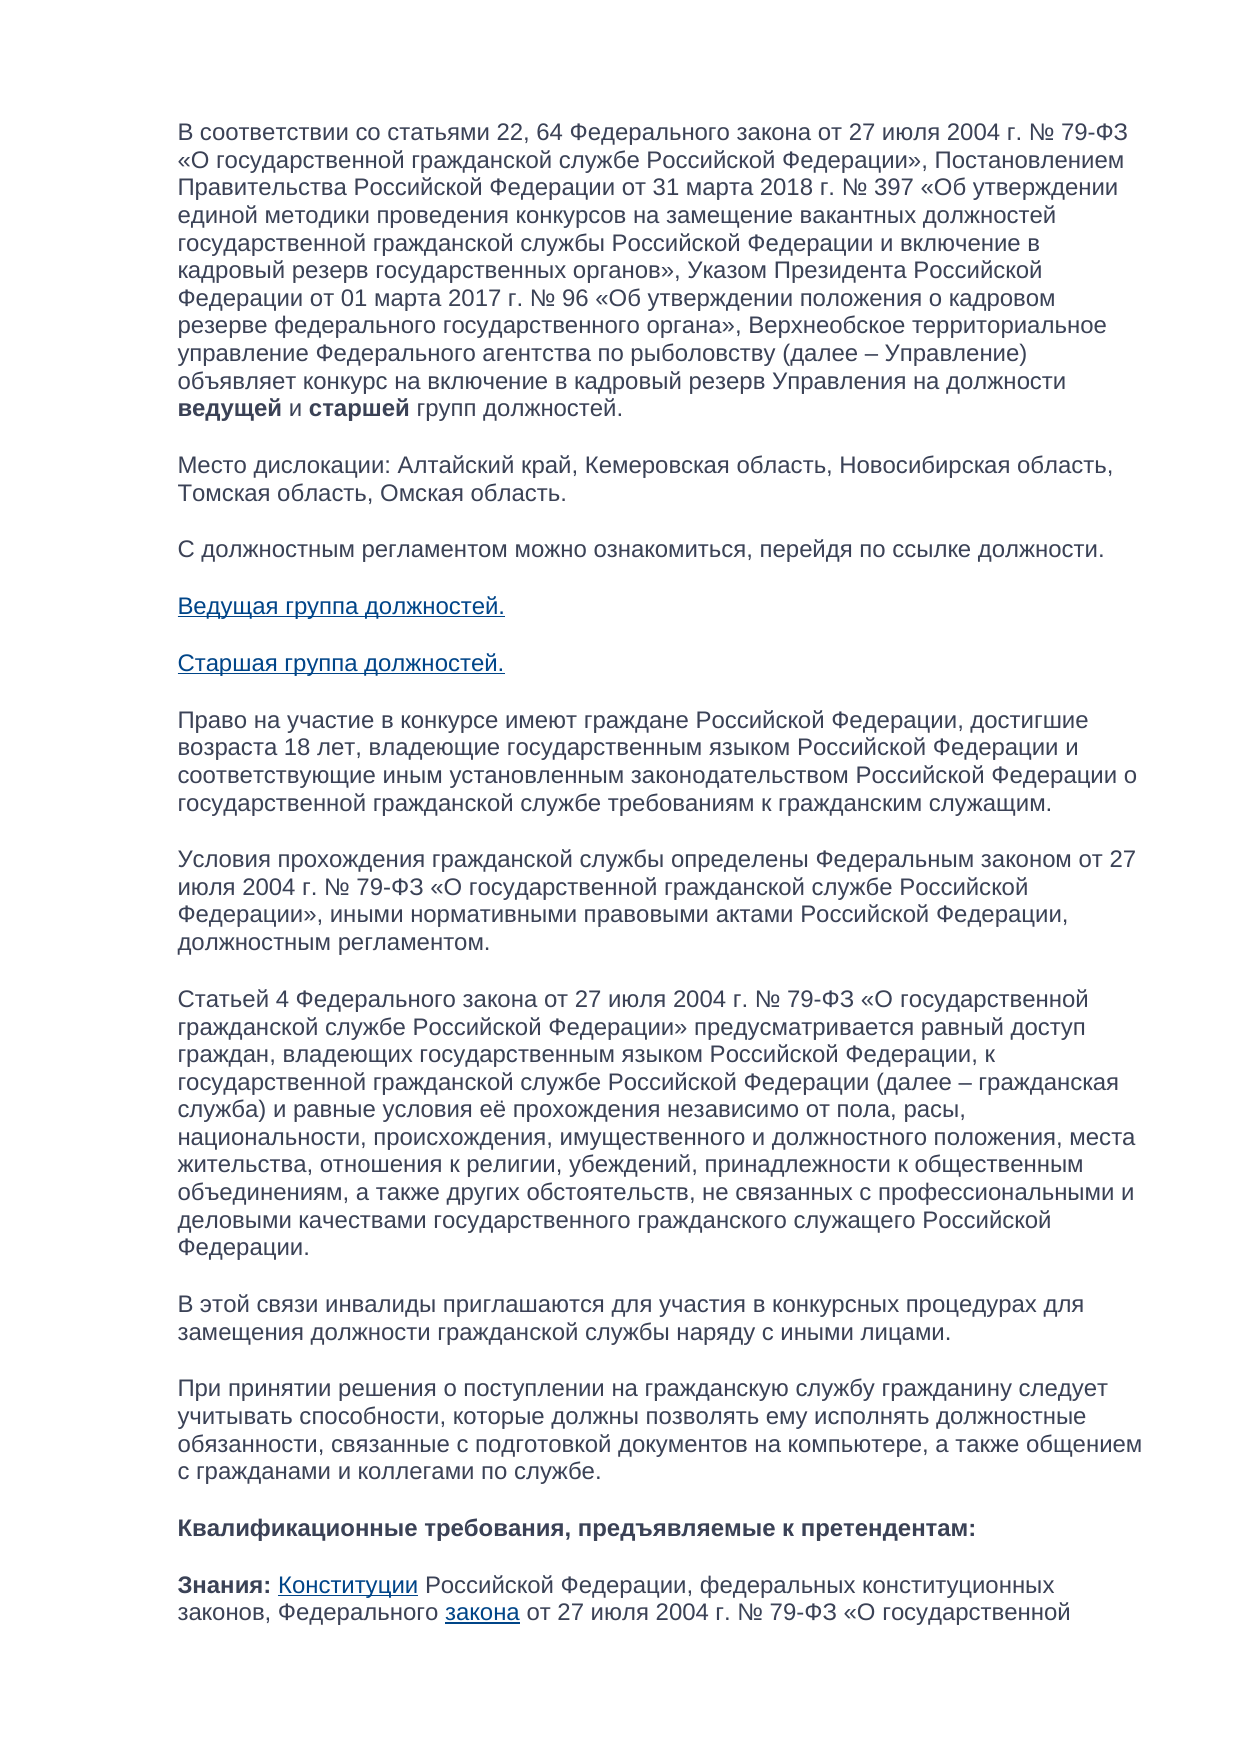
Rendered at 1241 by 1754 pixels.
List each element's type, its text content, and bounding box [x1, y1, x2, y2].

text Старшая группа должностей. [177, 649, 1152, 676]
text Ведущая группа должностей. [177, 592, 1152, 620]
text В этой связи инвалиды приглашаются для участия в конкурсных процедурах для замещения должности гражданской службы наряду с иными лицами. [177, 1290, 1152, 1345]
text При принятии решения о поступлении на гражданскую службу гражданину следует учитывать способности, которые должны позволять ему исполнять должностные обязанности, связанные с подготовкой документов на компьютере, а также общением с гражданами и коллегами по службе. [177, 1374, 1152, 1485]
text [177, 1571, 1152, 1626]
text Статьей 4 Федерального закона от 27 июля 2004 г. № 79-ФЗ «О государственной гражданской службе Российской Федерации» предусматривается равный доступ граждан, владеющих государственным языком Российской Федерации, к государственной гражданской службе Российской Федерации (далее – гражданская служба) и равные условия её прохождения независимо от пола, расы, национальности, происхождения, имущественного и должностного положения, места жительства, отношения к религии, убеждений, принадлежности к общественным объединениям, а также других обстоятельств, не связанных с профессиональными и деловыми качествами государственного гражданского служащего Российской Федерации. [177, 985, 1152, 1261]
text В соответствии со статьями 22, 64 Федерального закона от 27 июля 2004 г. № 79-ФЗ «О государственной гражданской службе Российской Федерации», Постановлением Правительства Российской Федерации от 31 марта 2018 г. № 397 «Об утверждении единой методики проведения конкурсов на замещение вакантных должностей государственной гражданской службы Российской Федерации и включение в кадровый резерв государственных органов», Указом Президента Российской Федерации от 01 марта 2017 г. № 96 «Об утверждении положения о кадровом резерве федерального государственного органа», Верхнеобское территориальное управление Федерального агентства по рыболовству (далее – Управление) объявляет конкурс на включение в кадровый резерв Управления на должности ведущей и старшей групп должностей. [177, 118, 1152, 422]
text С должностным регламентом можно ознакомиться, перейдя по ссылке должности. [177, 535, 1152, 563]
text Квалификационные требования, предъявляемые к претендентам: [177, 1514, 1152, 1542]
text Место дислокации: Алтайский край, Кемеровская область, Новосибирская область, Томская область, Омская область. [177, 451, 1152, 506]
text Право на участие в конкурсе имеют граждане Российской Федерации, достигшие возраста 18 лет, владеющие государственным языком Российской Федерации и соответствующие иным установленным законодательством Российской Федерации о государственной гражданской службе требованиям к гражданским служащим. [177, 706, 1152, 816]
text Условия прохождения гражданской службы определены Федеральным законом от 27 июля 2004 г. № 79-ФЗ «О государственной гражданской службе Российской Федерации», иными нормативными правовыми актами Российской Федерации, должностным регламентом. [177, 845, 1152, 956]
